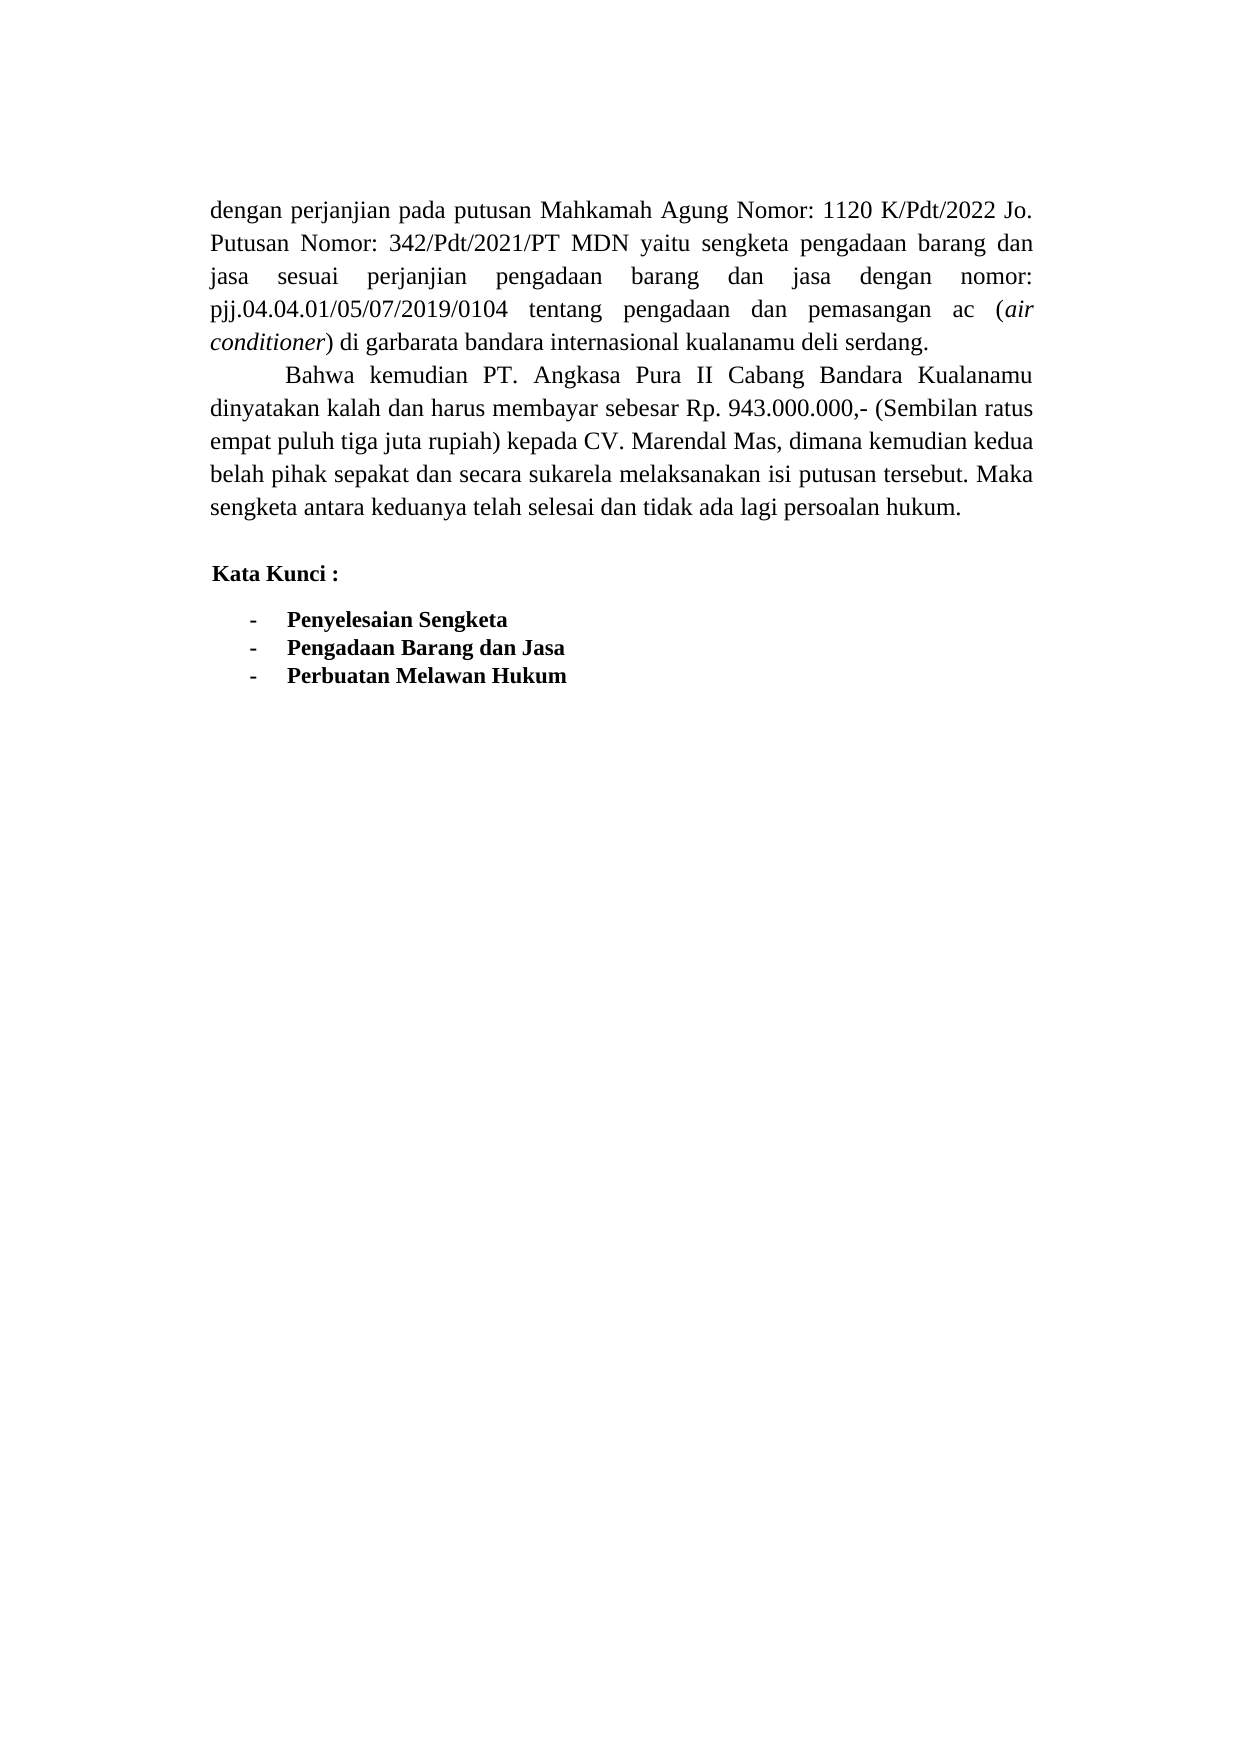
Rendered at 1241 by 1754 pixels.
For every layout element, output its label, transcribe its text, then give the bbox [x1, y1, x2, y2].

text Bahwa kemudian PT. Angkasa Pura II Cabang Bandara Kualanamu dinyatakan kalah dan harus membayar sebesar Rp. 943.000.000,- (Sembilan ratus empat puluh tiga juta rupiah) kepada CV. Marendal Mas, dimana kemudian kedua belah pihak sepakat dan secara sukarela melaksanakan isi putusan tersebut. Maka sengketa antara keduanya telah selesai dan tidak ada lagi persoalan hukum. [210, 360, 1034, 521]
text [210, 195, 1034, 356]
